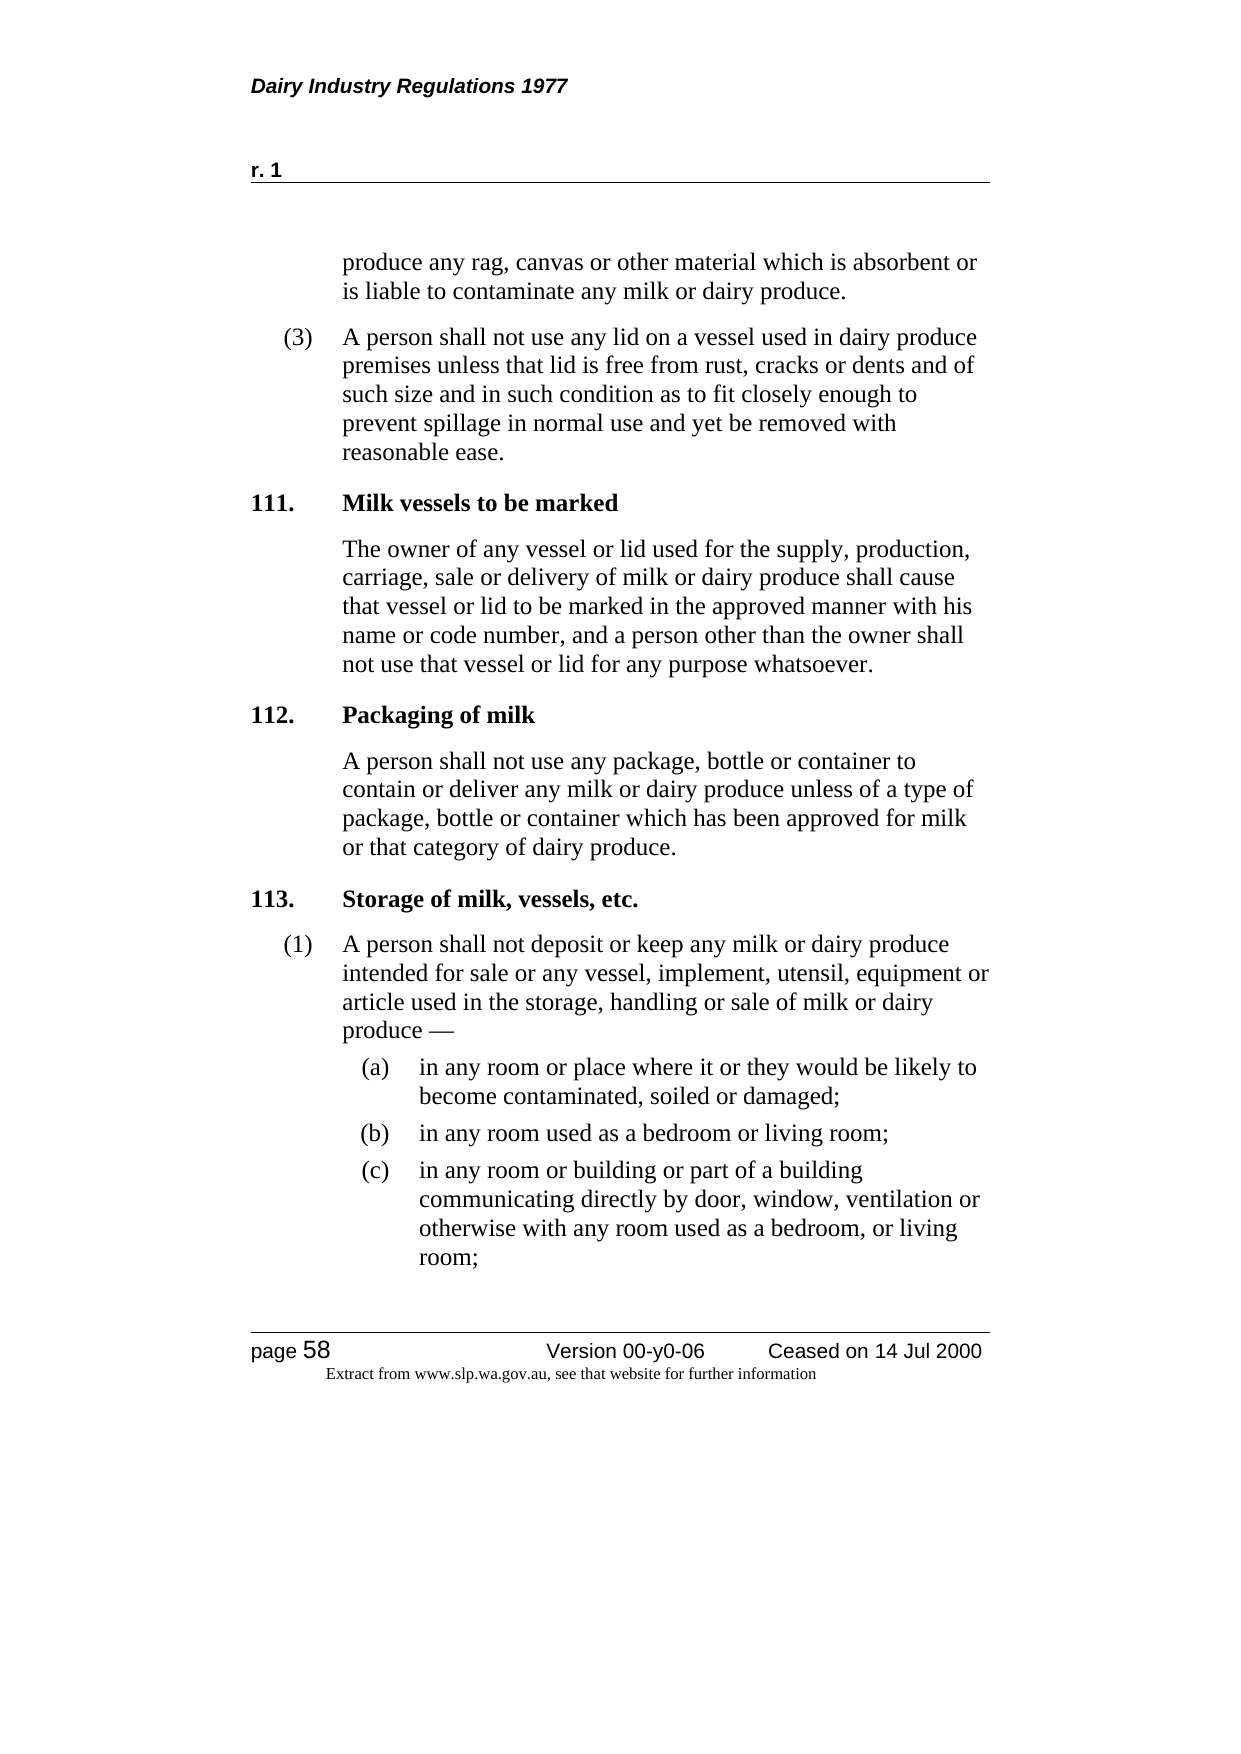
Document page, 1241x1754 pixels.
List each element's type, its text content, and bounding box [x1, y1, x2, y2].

subtitle 113. Storage of milk, vessels, etc. [251, 884, 990, 912]
text (3) A person shall not use any lid on a vessel used in dairy produce premises unless that lid is free from rust, cracks or dents and of such size and in such condition as to fit closely enough to prevent spillage in normal use and yet be removed with reasonable ease. [251, 322, 990, 465]
text (a) in any room or place where it or they would be likely to become contaminated, soiled or damaged; [251, 1052, 990, 1110]
text A person shall not use any package, bottle or container to contain or deliver any milk or dairy produce unless of a type of package, bottle or container which has been approved for milk or that category of dairy produce. [251, 746, 990, 861]
subtitle 111. Milk vessels to be marked [251, 488, 990, 517]
text The owner of any vessel or lid used for the supply, production, carriage, sale or delivery of milk or dairy produce shall cause that vessel or lid to be marked in the approved manner with his name or code number, and a person other than the owner shall not use that vessel or lid for any purpose whatsoever. [251, 534, 990, 677]
text (b) in any room used as a bedroom or living room; [251, 1118, 990, 1147]
text (c) in any room or building or part of a building communicating directly by door, window, ventilation or otherwise with any room used as a bedroom, or living room; [251, 1155, 990, 1270]
subtitle 112. Packaging of milk [251, 700, 990, 729]
text (1) A person shall not deposit or keep any milk or dairy produce intended for sale or any vessel, implement, utensil, equipment or article used in the storage, handling or sale of milk or dairy produce — [251, 929, 990, 1044]
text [251, 247, 990, 305]
